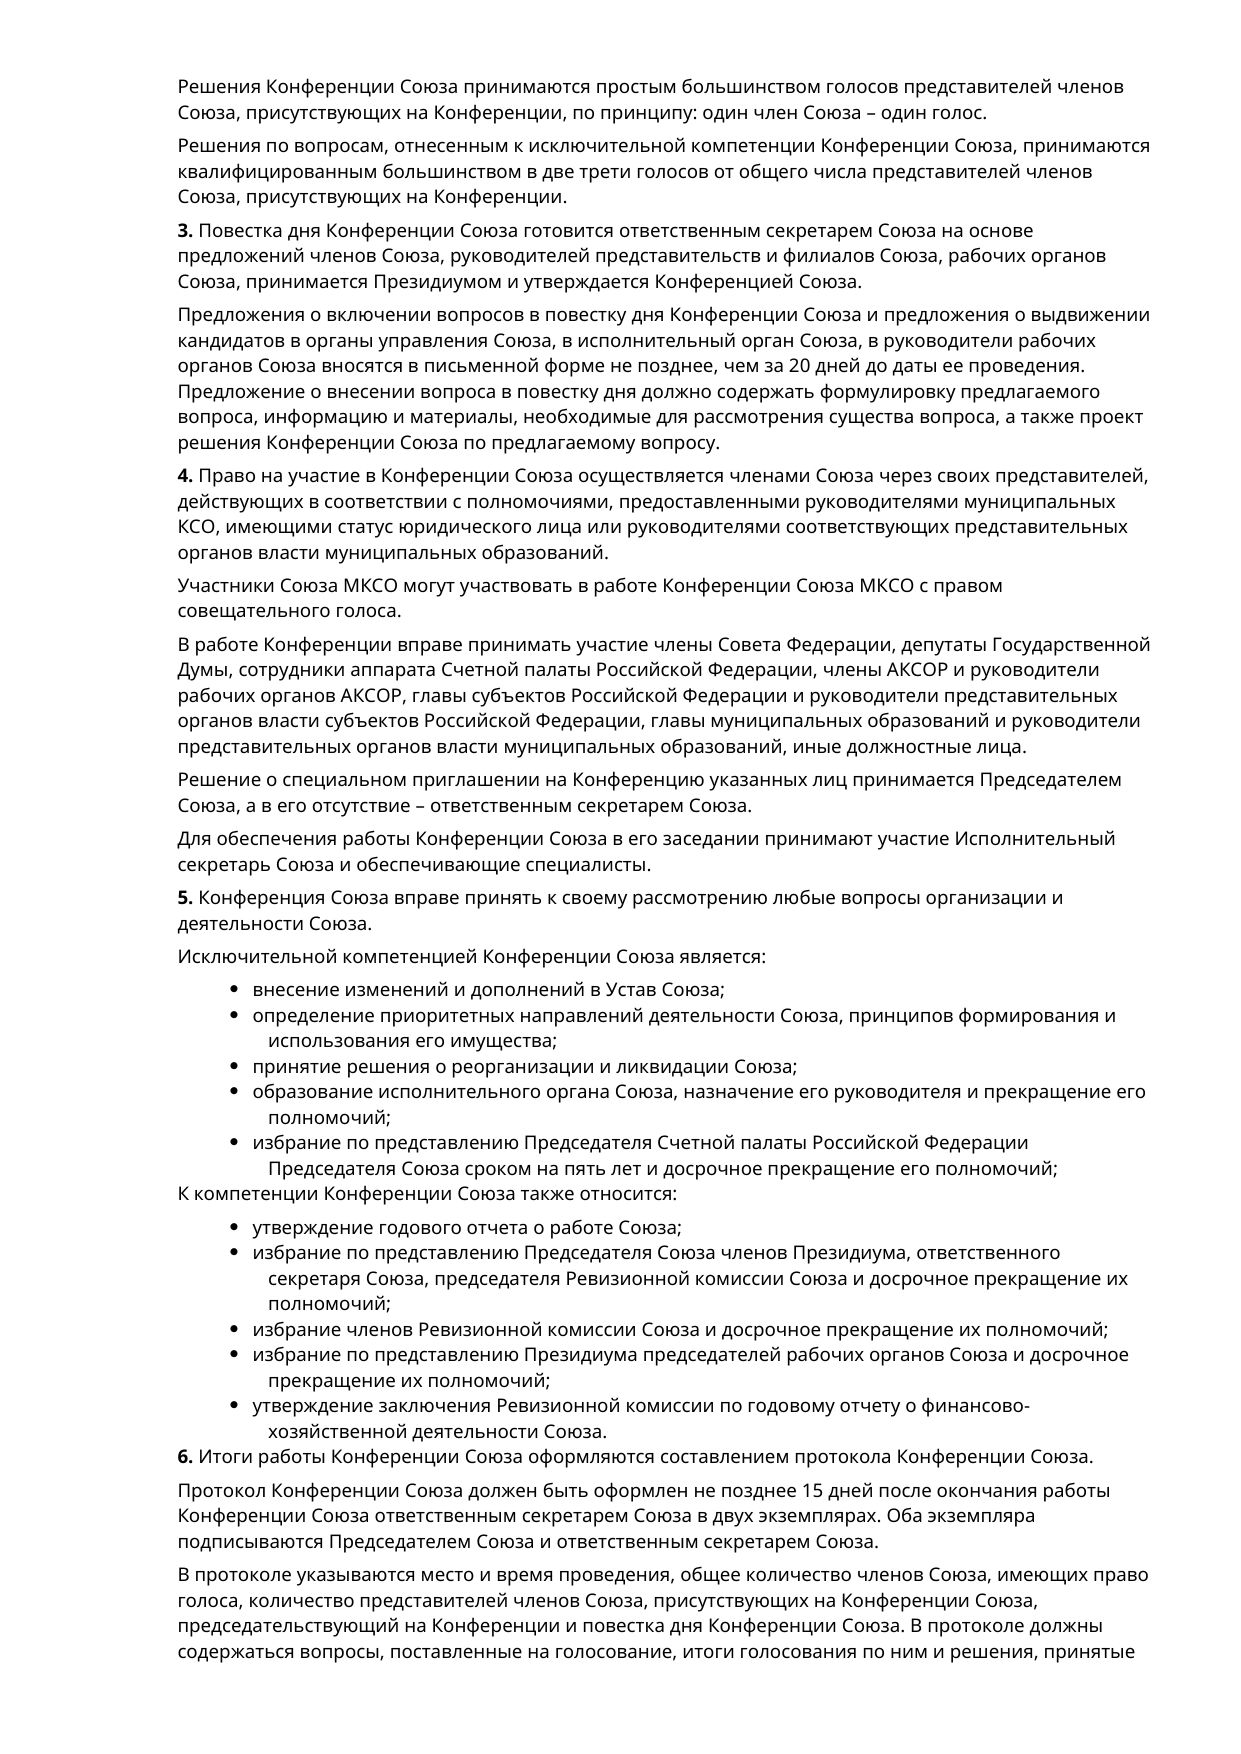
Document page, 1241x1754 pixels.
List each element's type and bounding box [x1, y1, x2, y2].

table_cell [52, 74, 1240, 1695]
